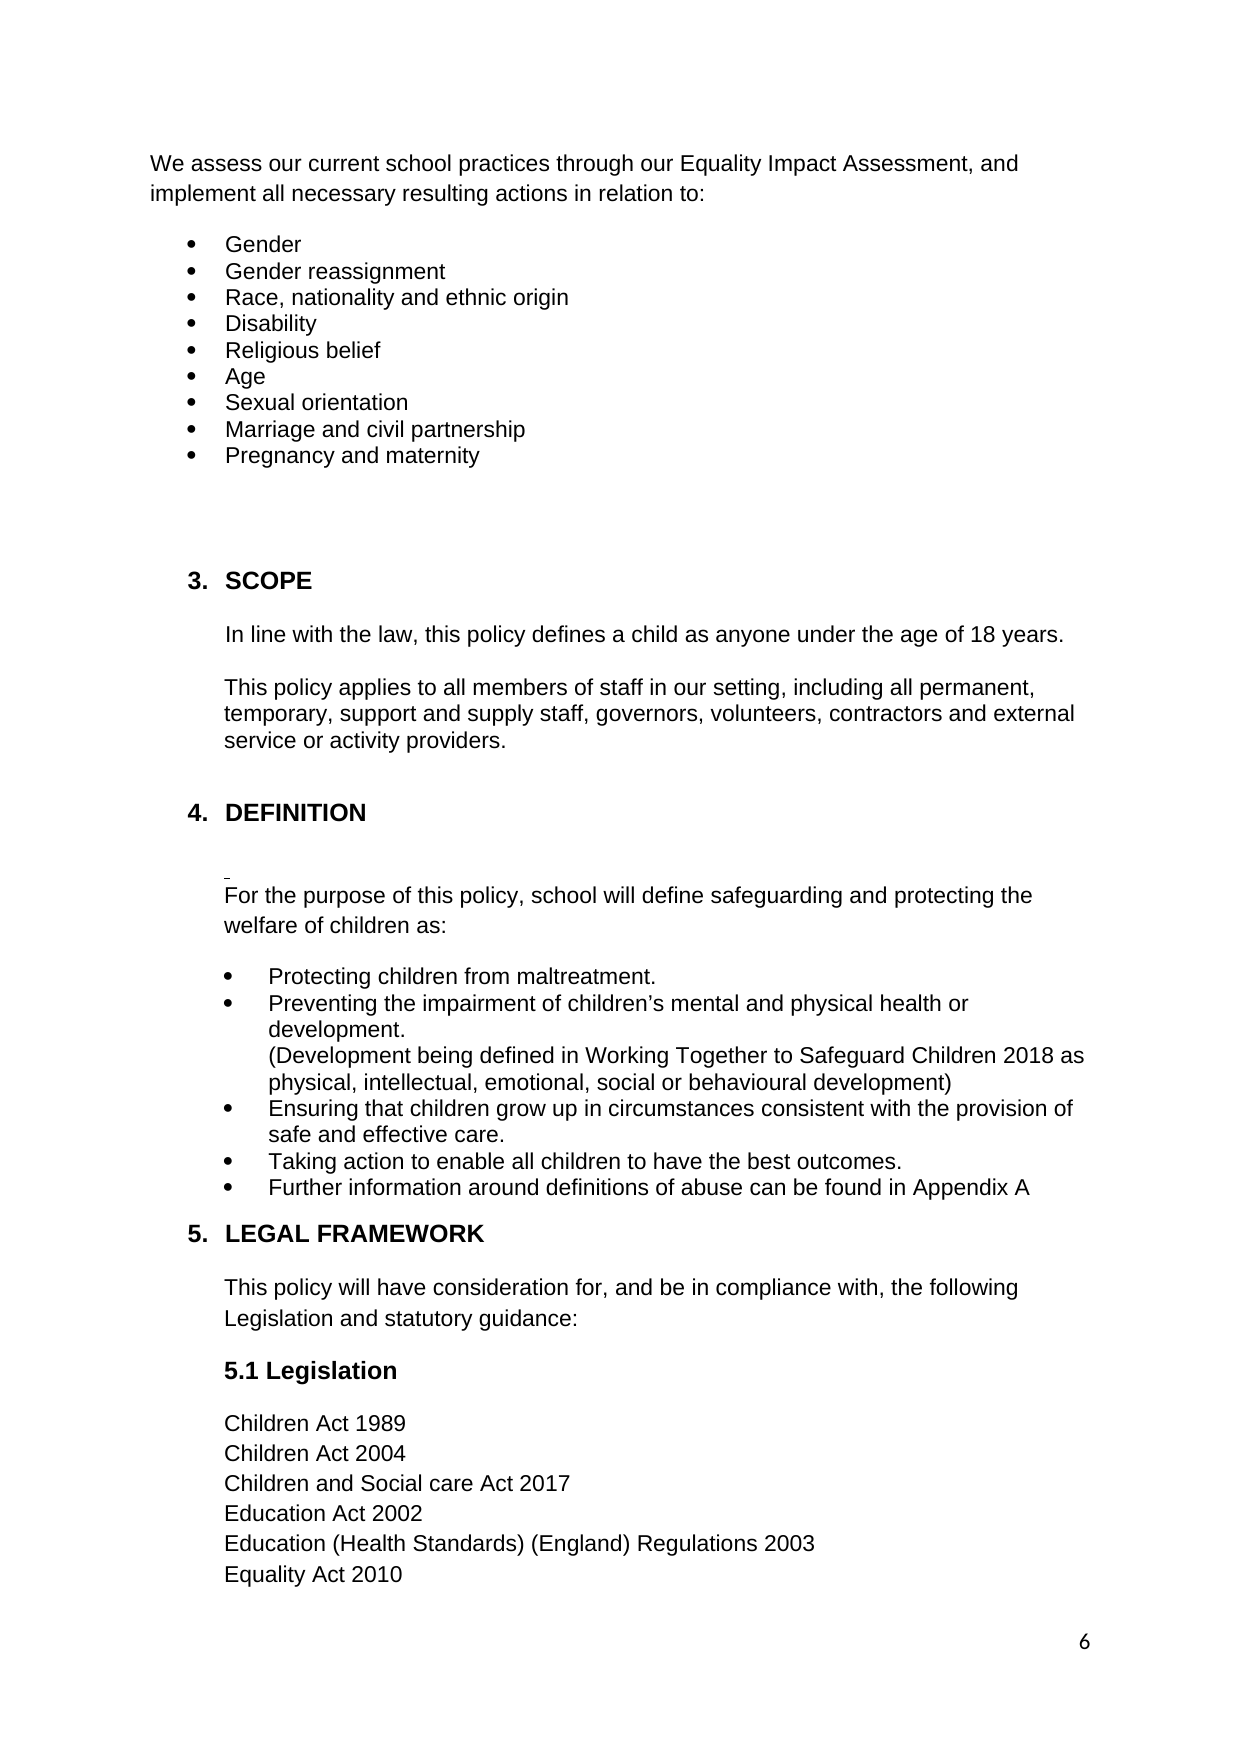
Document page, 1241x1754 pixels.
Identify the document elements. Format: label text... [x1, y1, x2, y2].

text Education (Health Standards) (England) Regulations 2003 [224, 1530, 1090, 1557]
list Ensuring that children grow up in circumstances consistent with the provision of safe and effective care. [224, 1095, 1090, 1148]
text For the purpose of this policy, school will define safeguarding and protecting the welfare of children as: [224, 882, 1090, 939]
subtitle SCOPE [187, 566, 1090, 595]
list Protecting children from maltreatment. [224, 963, 1090, 990]
text We assess our current school practices through our Equality Impact Assessment, and implement all necessary resulting actions in relation to: [150, 150, 1090, 207]
list Taking action to enable all children to have the best outcomes. [224, 1148, 1090, 1174]
text Children Act 1989 [224, 1409, 1090, 1436]
text This policy applies to all members of staff in our setting, including all permanent, temporary, support and supply staff, governors, volunteers, contractors and external service or activity providers. [224, 674, 1090, 753]
subtitle DEFINITION [187, 798, 1090, 827]
list Pregnancy and maternity [187, 442, 1090, 468]
text Children and Social care Act 2017 [224, 1470, 1090, 1496]
list Marriage and civil partnership [187, 416, 1090, 442]
list Gender reassignment [187, 258, 1090, 284]
list Sexual orientation [187, 389, 1090, 416]
text Equality Act 2010 [224, 1561, 1090, 1587]
list Religious belief [187, 337, 1090, 363]
text This policy will have consideration for, and be in compliance with, the following Legislation and statutory guidance: [224, 1274, 1090, 1331]
list Disability [187, 310, 1090, 337]
list Preventing the impairment of children’s mental and physical health or development. [224, 990, 1090, 1042]
list Gender [187, 231, 1090, 258]
text Children Act 2004 [224, 1440, 1090, 1466]
list Age [187, 363, 1090, 389]
list Further information around definitions of abuse can be found in Appendix A [224, 1174, 1090, 1201]
list Race, nationality and ethnic origin [187, 284, 1090, 310]
list (Development being defined in Working Together to Safeguard Children 2018 as physical, intellectual, emotional, social or behavioural development) [268, 1042, 1090, 1095]
subtitle 5.1 Legislation [150, 1356, 1090, 1384]
text Education Act 2002 [150, 1500, 1090, 1526]
text In line with the law, this policy defines a child as anyone under the age of 18 years. [224, 621, 1090, 648]
subtitle LEGAL FRAMEWORK [187, 1219, 1090, 1248]
